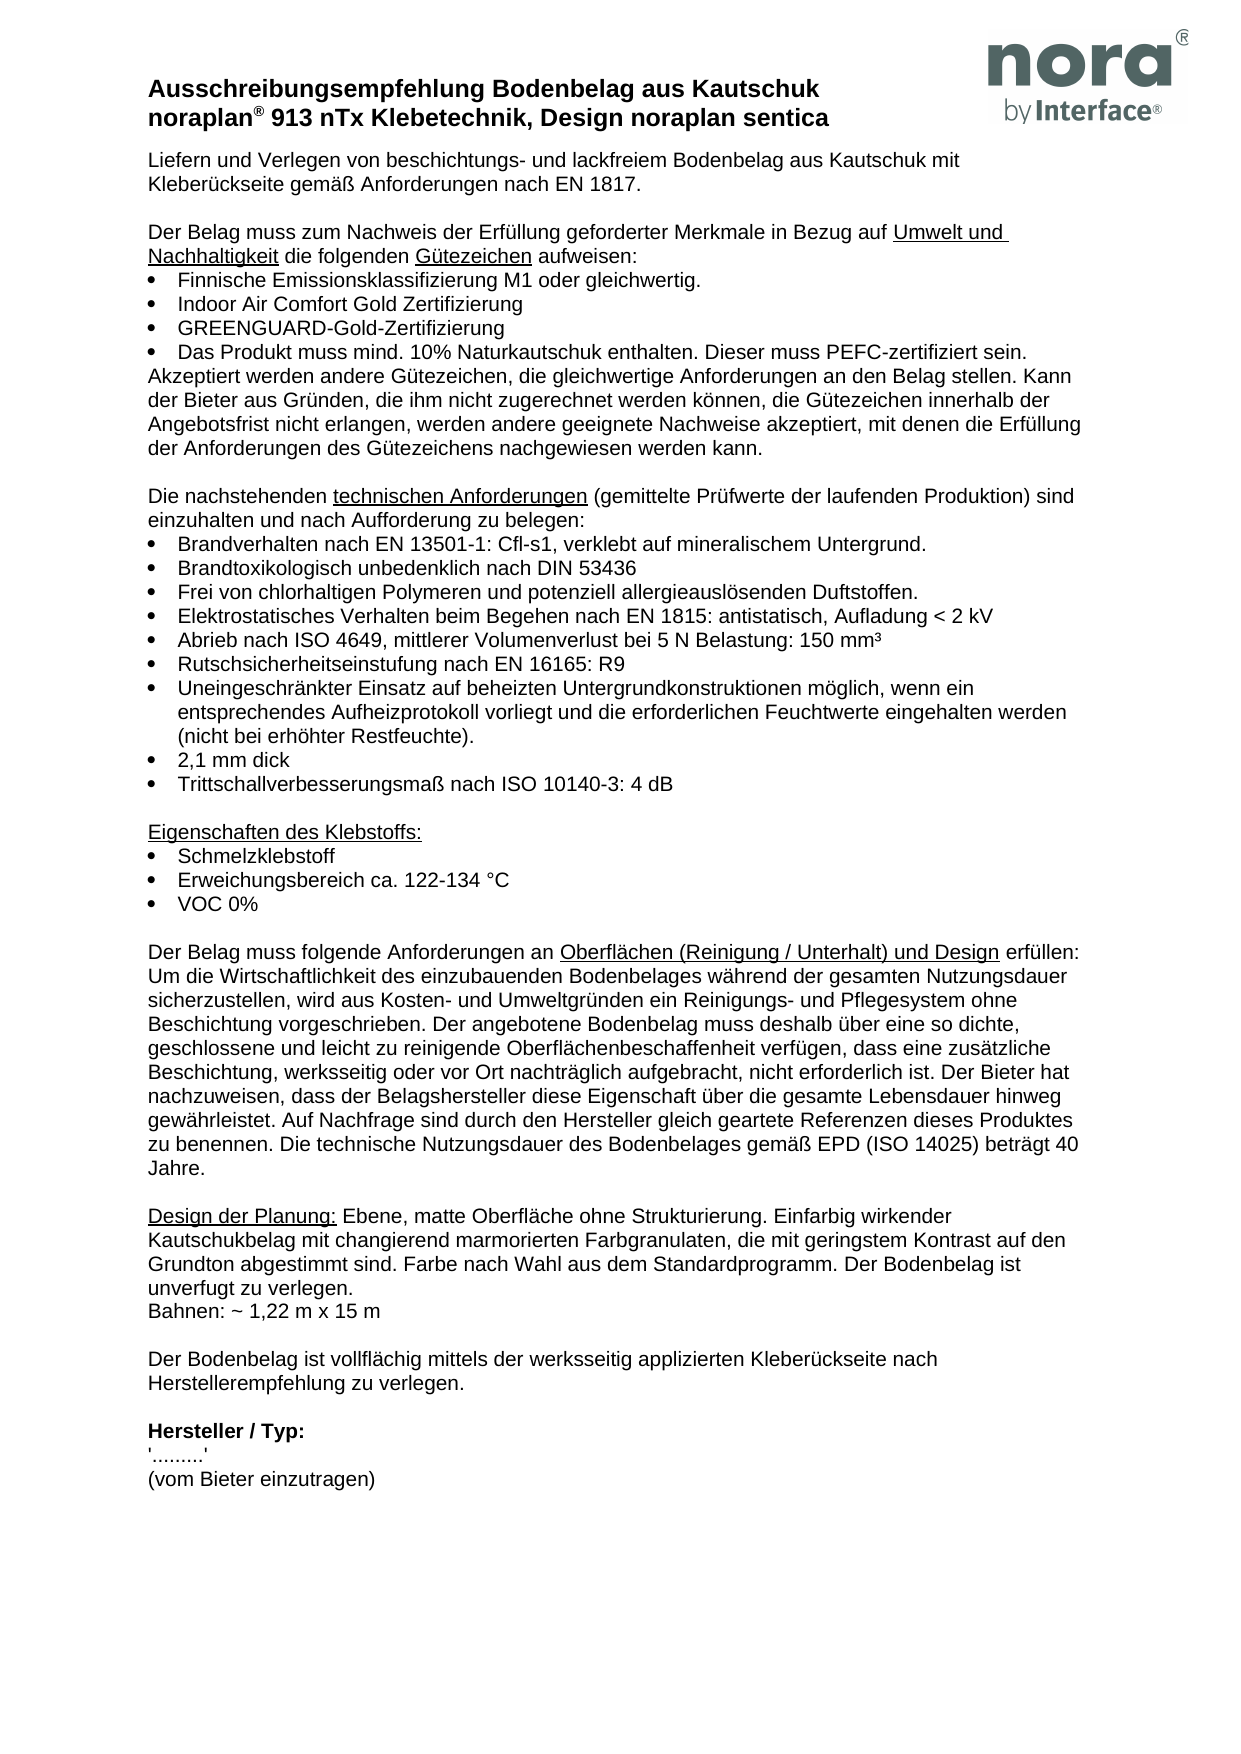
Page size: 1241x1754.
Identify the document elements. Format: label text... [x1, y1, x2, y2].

text (vom Bieter einzutragen) [148, 1467, 1093, 1491]
text Eigenschaften des Klebstoffs: [148, 820, 1093, 844]
list Frei von chlorhaltigen Polymeren und potenziell allergieauslösenden Duftstoffen. [148, 579, 1093, 603]
text '.........' [148, 1443, 1093, 1467]
list Elektrostatisches Verhalten beim Begehen nach EN 1815: antistatisch, Aufladung < 2 kV [148, 603, 1093, 628]
list Abrieb nach ISO 4649, mittlerer Volumenverlust bei 5 N Belastung: 150 mm³ [148, 628, 1093, 652]
list VOC 0% [148, 892, 1093, 916]
text Akzeptiert werden andere Gütezeichen, die gleichwertige Anforderungen an den Belag stellen. Kann der Bieter aus Gründen, die ihm nicht zugerechnet werden können, die Gütezeichen innerhalb der Angebotsfrist nicht erlangen, werden andere geeignete Nachweise akzeptiert, mit denen die Erfüllung der Anforderungen des Gütezeichens nachgewiesen werden kann. [148, 364, 1093, 459]
list 2,1 mm dick [148, 748, 1093, 772]
list Indoor Air Comfort Gold Zertifizierung [148, 291, 1093, 316]
text Der Belag muss zum Nachweis der Erfüllung geforderter Merkmale in Bezug auf Umwelt und Nachhaltigkeit die folgenden Gütezeichen aufweisen: [148, 219, 1093, 267]
list Brandtoxikologisch unbedenklich nach DIN 53436 [148, 555, 1093, 579]
text Der Belag muss folgende Anforderungen an Oberflächen (Reinigung / Unterhalt) und Design erfüllen: Um die Wirtschaftlichkeit des einzubauenden Bodenbelages während der gesamten Nutzungsdauer sicherzustellen, wird aus Kosten- und Umweltgründen ein Reinigungs- und Pflegesystem ohne Beschichtung vorgeschrieben. Der angebotene Bodenbelag muss deshalb über eine so dichte, geschlossene und leicht zu reinigende Oberflächenbeschaffenheit verfügen, dass eine zusätzliche Beschichtung, werksseitig oder vor Ort nachträglich aufgebracht, nicht erforderlich ist. Der Bieter hat nachzuweisen, dass der Belagshersteller diese Eigenschaft über die gesamte Lebensdauer hinweg gewährleistet. Auf Nachfrage sind durch den Hersteller gleich geartete Referenzen dieses Produktes zu benennen. Die technische Nutzungsdauer des Bodenbelages gemäß EPD (ISO 14025) beträgt 40 Jahre. [148, 940, 1093, 1179]
text Bahnen: ~ 1,22 m x 15 m [148, 1299, 1093, 1323]
text Die nachstehenden technischen Anforderungen (gemittelte Prüfwerte der laufenden Produktion) sind einzuhalten und nach Aufforderung zu belegen: [148, 483, 1093, 531]
list Erweichungsbereich ca. 122-134 °C [148, 868, 1093, 892]
text Design der Planung: Ebene, matte Oberfläche ohne Strukturierung. Einfarbig wirkender Kautschukbelag mit changierend marmorierten Farbgranulaten, die mit geringstem Kontrast auf den Grundton abgestimmt sind. Farbe nach Wahl aus dem Standardprogramm. Der Bodenbelag ist unverfugt zu verlegen. [148, 1203, 1093, 1299]
list Trittschallverbesserungsmaß nach ISO 10140-3: 4 dB [148, 772, 1093, 796]
list Uneingeschränkter Einsatz auf beheizten Untergrundkonstruktionen möglich, wenn ein entsprechendes Aufheizprotokoll vorliegt und die erforderlichen Feuchtwerte eingehalten werden (nicht bei erhöhter Restfeuchte). [148, 676, 1093, 748]
text Der Bodenbelag ist vollflächig mittels der werksseitig applizierten Kleberückseite nach Herstellerempfehlung zu verlegen. [148, 1347, 1093, 1395]
list Schmelzklebstoff [148, 844, 1093, 868]
list Finnische Emissionsklassifizierung M1 oder gleichwertig. [148, 267, 1093, 291]
picture [988, 29, 1189, 124]
list Brandverhalten nach EN 13501-1: Cfl-s1, verklebt auf mineralischem Untergrund. [148, 531, 1093, 555]
list GREENGUARD-Gold-Zertifizierung [148, 316, 1093, 339]
text Hersteller / Typ: [148, 1419, 1093, 1443]
list Das Produkt muss mind. 10% Naturkautschuk enthalten. Dieser muss PEFC-zertifiziert sein. [148, 339, 1093, 364]
list Rutschsicherheitseinstufung nach EN 16165: R9 [148, 652, 1093, 676]
text Liefern und Verlegen von beschichtungs- und lackfreiem Bodenbelag aus Kautschuk mit Kleberückseite gemäß Anforderungen nach EN 1817. [148, 148, 1093, 196]
